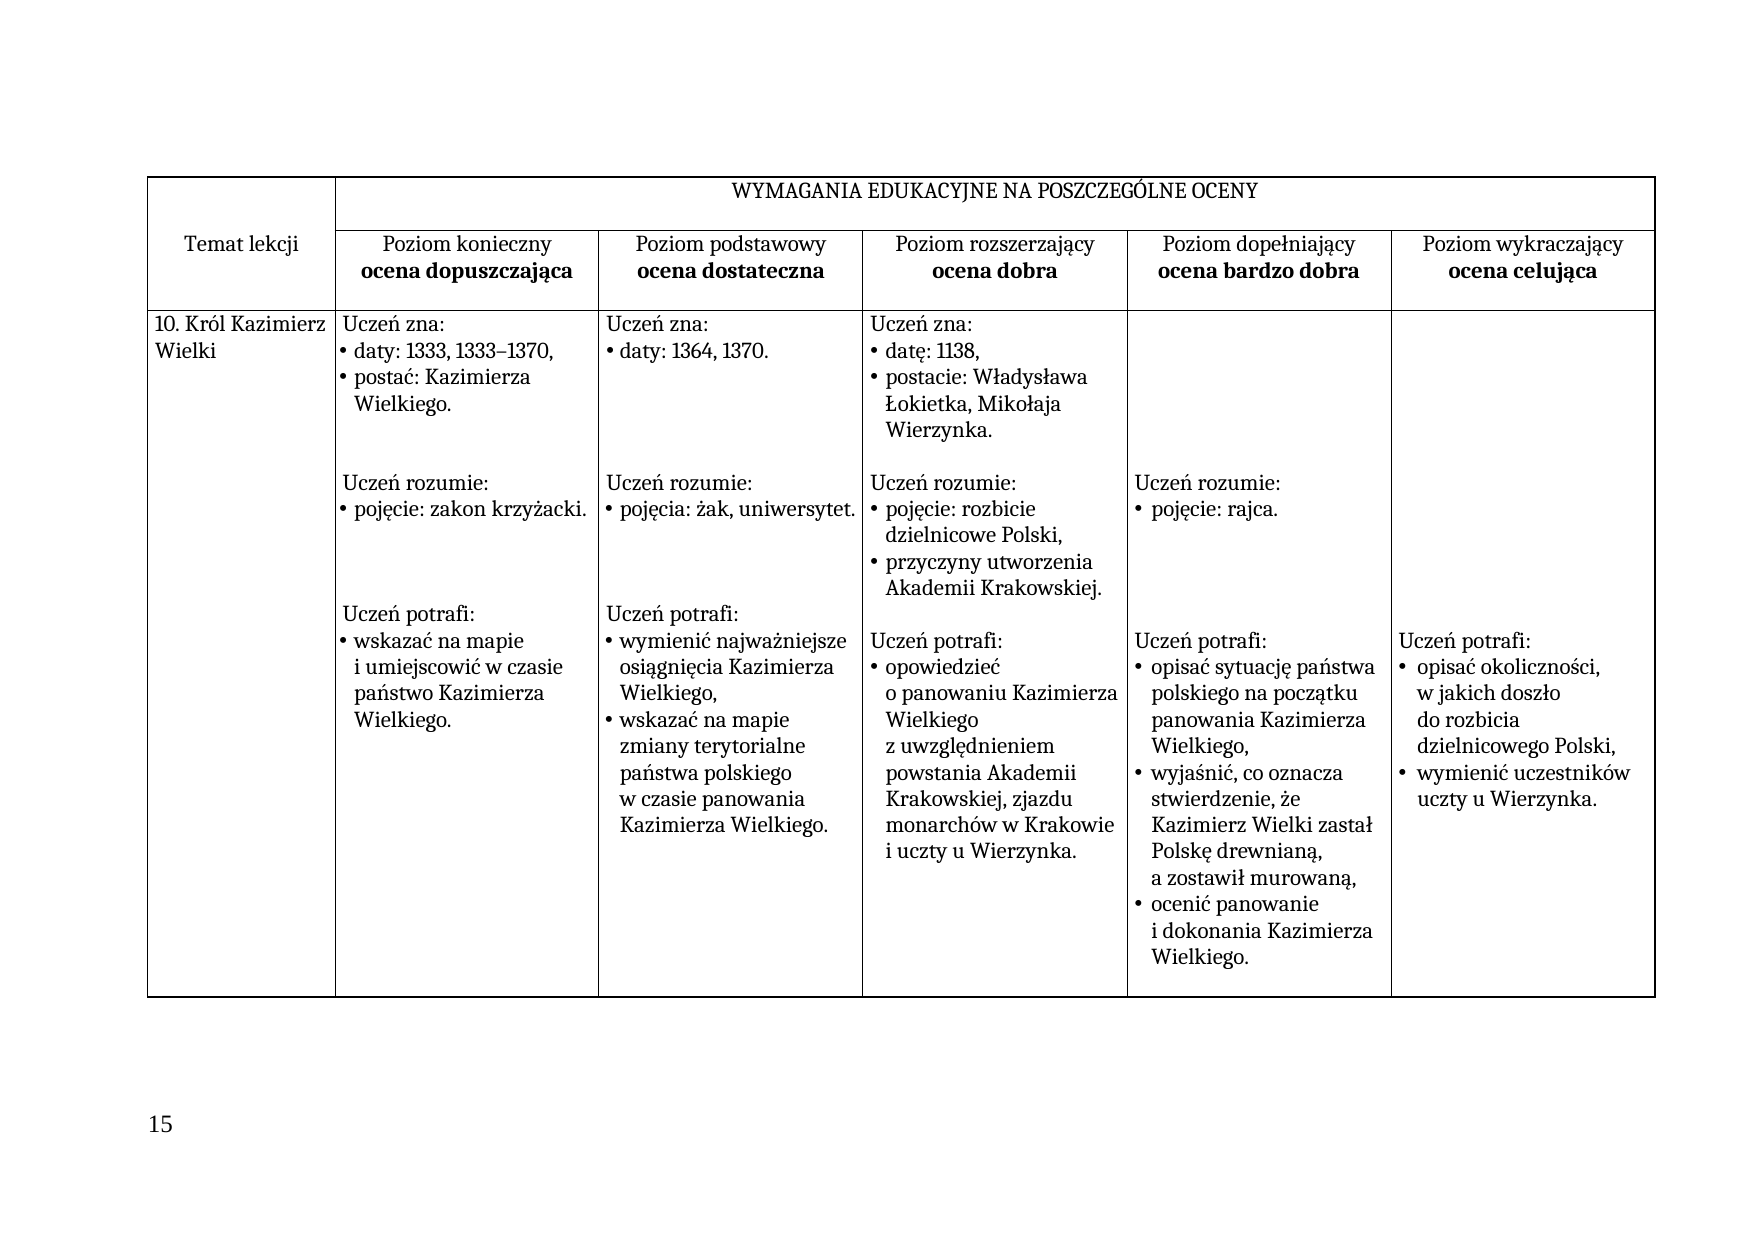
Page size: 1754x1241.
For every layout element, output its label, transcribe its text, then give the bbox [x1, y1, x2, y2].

table_cell 10. Król Kazimierz Wielki [148, 311, 335, 996]
table_cell Poziom konieczny ocena dopuszczająca [336, 231, 598, 310]
table_header WYMAGANIA EDUKACYJNE NA POSZCZEGÓLNE OCENY [336, 178, 1654, 230]
table_header Temat lekcji [148, 178, 335, 310]
table_cell Uczeń zna: daty: 1364, 1370. Uczeń rozumie: pojęcia: żak, uniwersytet. Uczeń potrafi: wymienić najważniejsze osiągnięcia Kazimierza Wielkiego, wskazać na mapie zmiany terytorialne państwa polskiego w czasie panowania Kazimierza Wielkiego. [599, 311, 862, 996]
table_cell Poziom wykraczający ocena celująca [1392, 231, 1654, 310]
table_cell Poziom podstawowy ocena dostateczna [599, 231, 862, 310]
table_cell Poziom dopełniający ocena bardzo dobra [1128, 231, 1391, 310]
table_cell Uczeń zna: daty: 1333, 1333–1370, postać: Kazimierza Wielkiego. Uczeń rozumie: pojęcie: zakon krzyżacki. Uczeń potrafi: wskazać na mapie i umiejscowić w czasie państwo Kazimierza Wielkiego. [336, 311, 598, 996]
table_cell Poziom rozszerzający ocena dobra [863, 231, 1127, 310]
table_cell Uczeń zna: datę: 1138, postacie: Władysława Łokietka, Mikołaja Wierzynka. Uczeń rozumie: pojęcie: rozbicie dzielnicowe Polski, przyczyny utworzenia Akademii Krakowskiej. Uczeń potrafi: opowiedzieć o panowaniu Kazimierza Wielkiego z uwzględnieniem powstania Akademii Krakowskiej, zjazdu monarchów w Krakowie i uczty u Wierzynka. [863, 311, 1127, 996]
table_cell Uczeń rozumie: pojęcie: rajca. Uczeń potrafi: opisać sytuację państwa polskiego na początku panowania Kazimierza Wielkiego, wyjaśnić, co oznacza stwierdzenie, że Kazimierz Wielki zastał Polskę drewnianą, a zostawił murowaną, ocenić panowanie i dokonania Kazimierza Wielkiego. [1128, 311, 1391, 996]
table_cell Uczeń potrafi: opisać okoliczności, w jakich doszło do rozbicia dzielnicowego Polski, wymienić uczestników uczty u Wierzynka. [1392, 311, 1654, 996]
